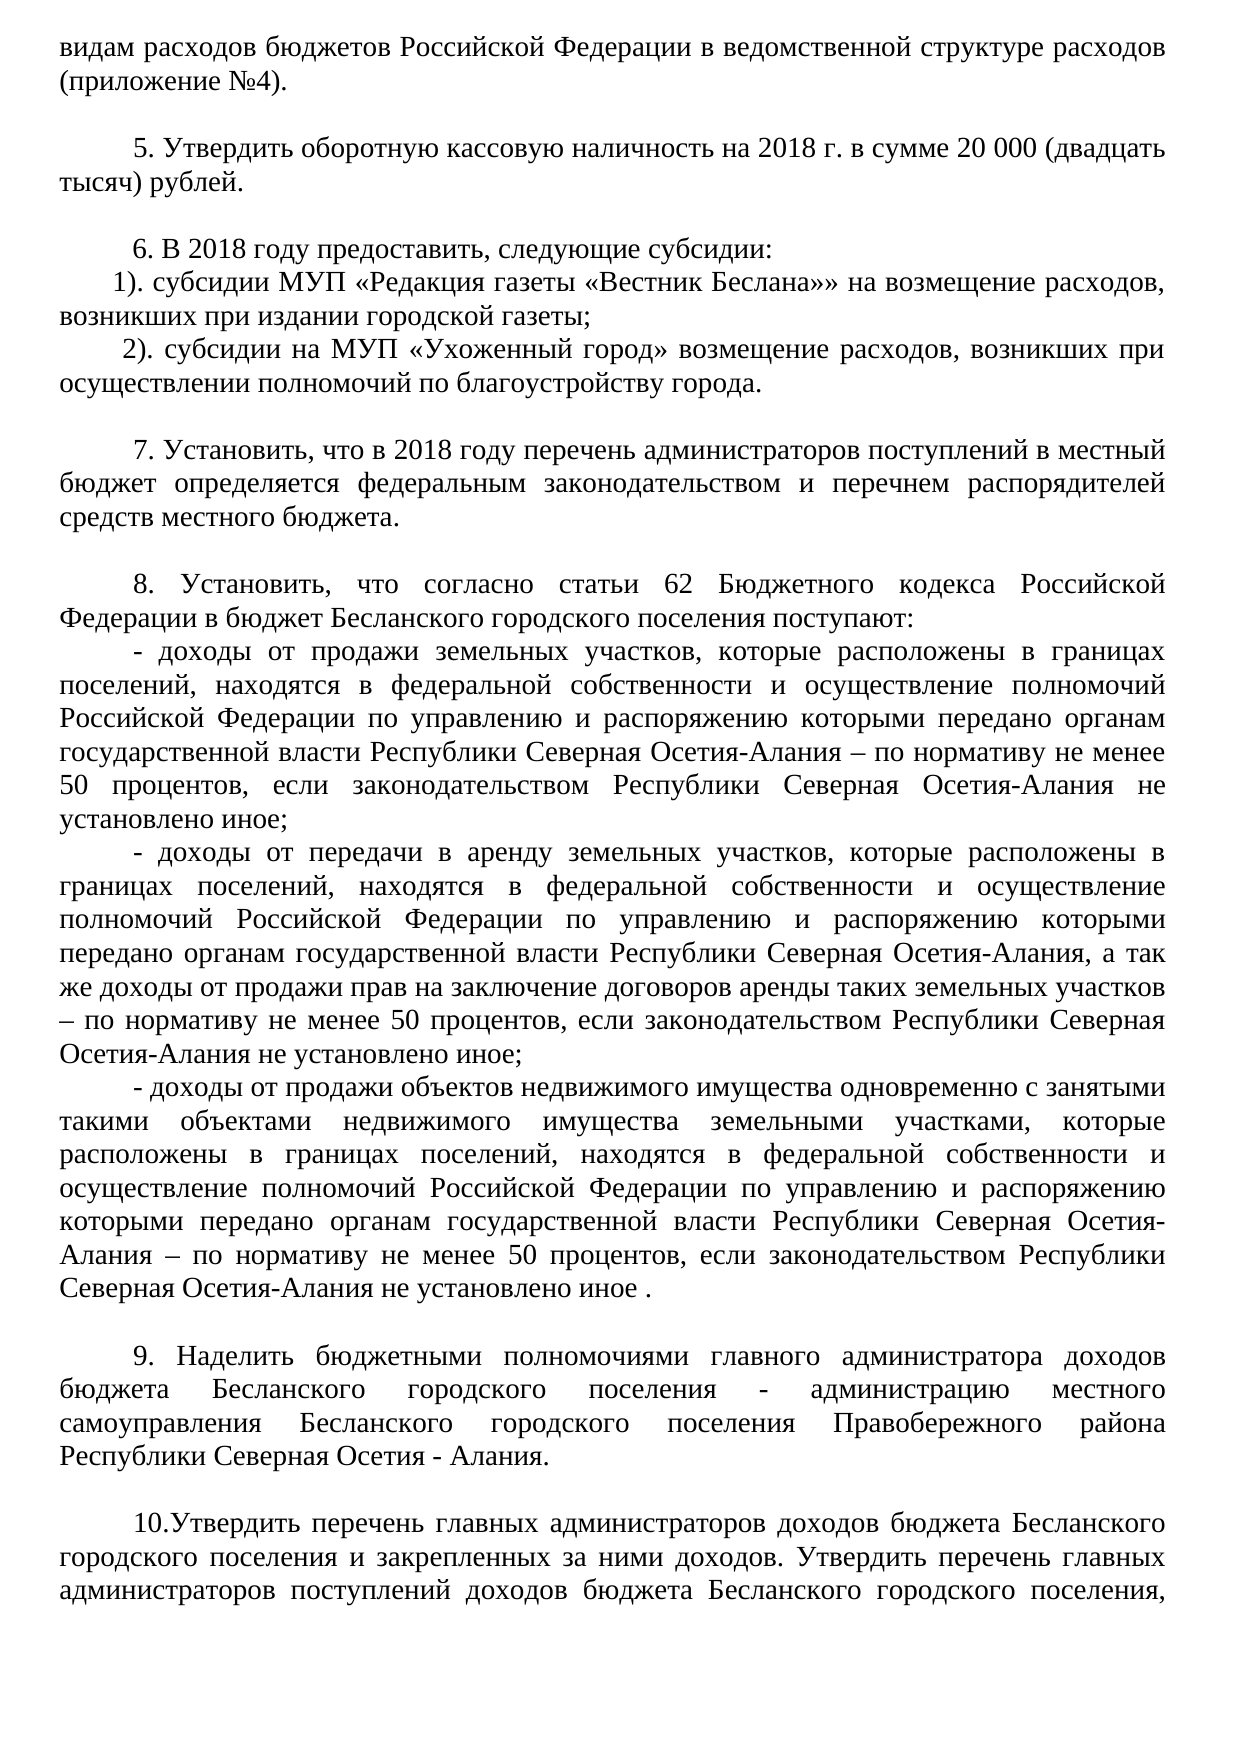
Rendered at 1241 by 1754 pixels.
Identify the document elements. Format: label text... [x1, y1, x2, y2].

text 9. Наделить бюджетными полномочиями главного администратора доходов бюджета Бесланского городского поселения - администрацию местного самоуправления Бесланского городского поселения Правобережного района Республики Северная Осетия - Алания. [59, 1338, 1167, 1472]
text 7. Установить, что в 2018 году перечень администраторов поступлений в местный бюджет определяется федеральным законодательством и перечнем распорядителей средств местного бюджета. [59, 432, 1167, 533]
text - доходы от продажи объектов недвижимого имущества одновременно с занятыми такими объектами недвижимого имущества земельными участками, которые расположены в границах поселений, находятся в федеральной собственности и осуществление полномочий Российской Федерации по управлению и распоряжению которыми передано органам государственной власти Республики Северная Осетия-Алания – по нормативу не менее 50 процентов, если законодательством Республики Северная Осетия-Алания не установлено иное . [59, 1069, 1167, 1304]
text 1). субсидии МУП «Редакция газеты «Вестник Беслана»» на возмещение расходов, возникших при издании городской газеты; [59, 264, 1167, 331]
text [59, 1505, 1167, 1606]
text 8. Установить, что согласно статьи 62 Бюджетного кодекса Российской Федерации в бюджет Бесланского городского поселения поступают: [59, 566, 1167, 633]
text 6. В 2018 году предоставить, следующие субсидии: [59, 231, 1167, 264]
text 2). субсидии на МУП «Ухоженный город» возмещение расходов, возникших при осуществлении полномочий по благоустройству города. [59, 331, 1167, 398]
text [59, 29, 1167, 97]
text 5. Утвердить оборотную кассовую наличность на 2018 г. в сумме 20 000 (двадцать тысяч) рублей. [59, 130, 1167, 197]
text - доходы от продажи земельных участков, которые расположены в границах поселений, находятся в федеральной собственности и осуществление полномочий Российской Федерации по управлению и распоряжению которыми передано органам государственной власти Республики Северная Осетия-Алания – по нормативу не менее 50 процентов, если законодательством Республики Северная Осетия-Алания не установлено иное; [59, 633, 1167, 834]
text - доходы от передачи в аренду земельных участков, которые расположены в границах поселений, находятся в федеральной собственности и осуществление полномочий Российской Федерации по управлению и распоряжению которыми передано органам государственной власти Республики Северная Осетия-Алания, а так же доходы от продажи прав на заключение договоров аренды таких земельных участков – по нормативу не менее 50 процентов, если законодательством Республики Северная Осетия-Алания не установлено иное; [59, 834, 1167, 1069]
